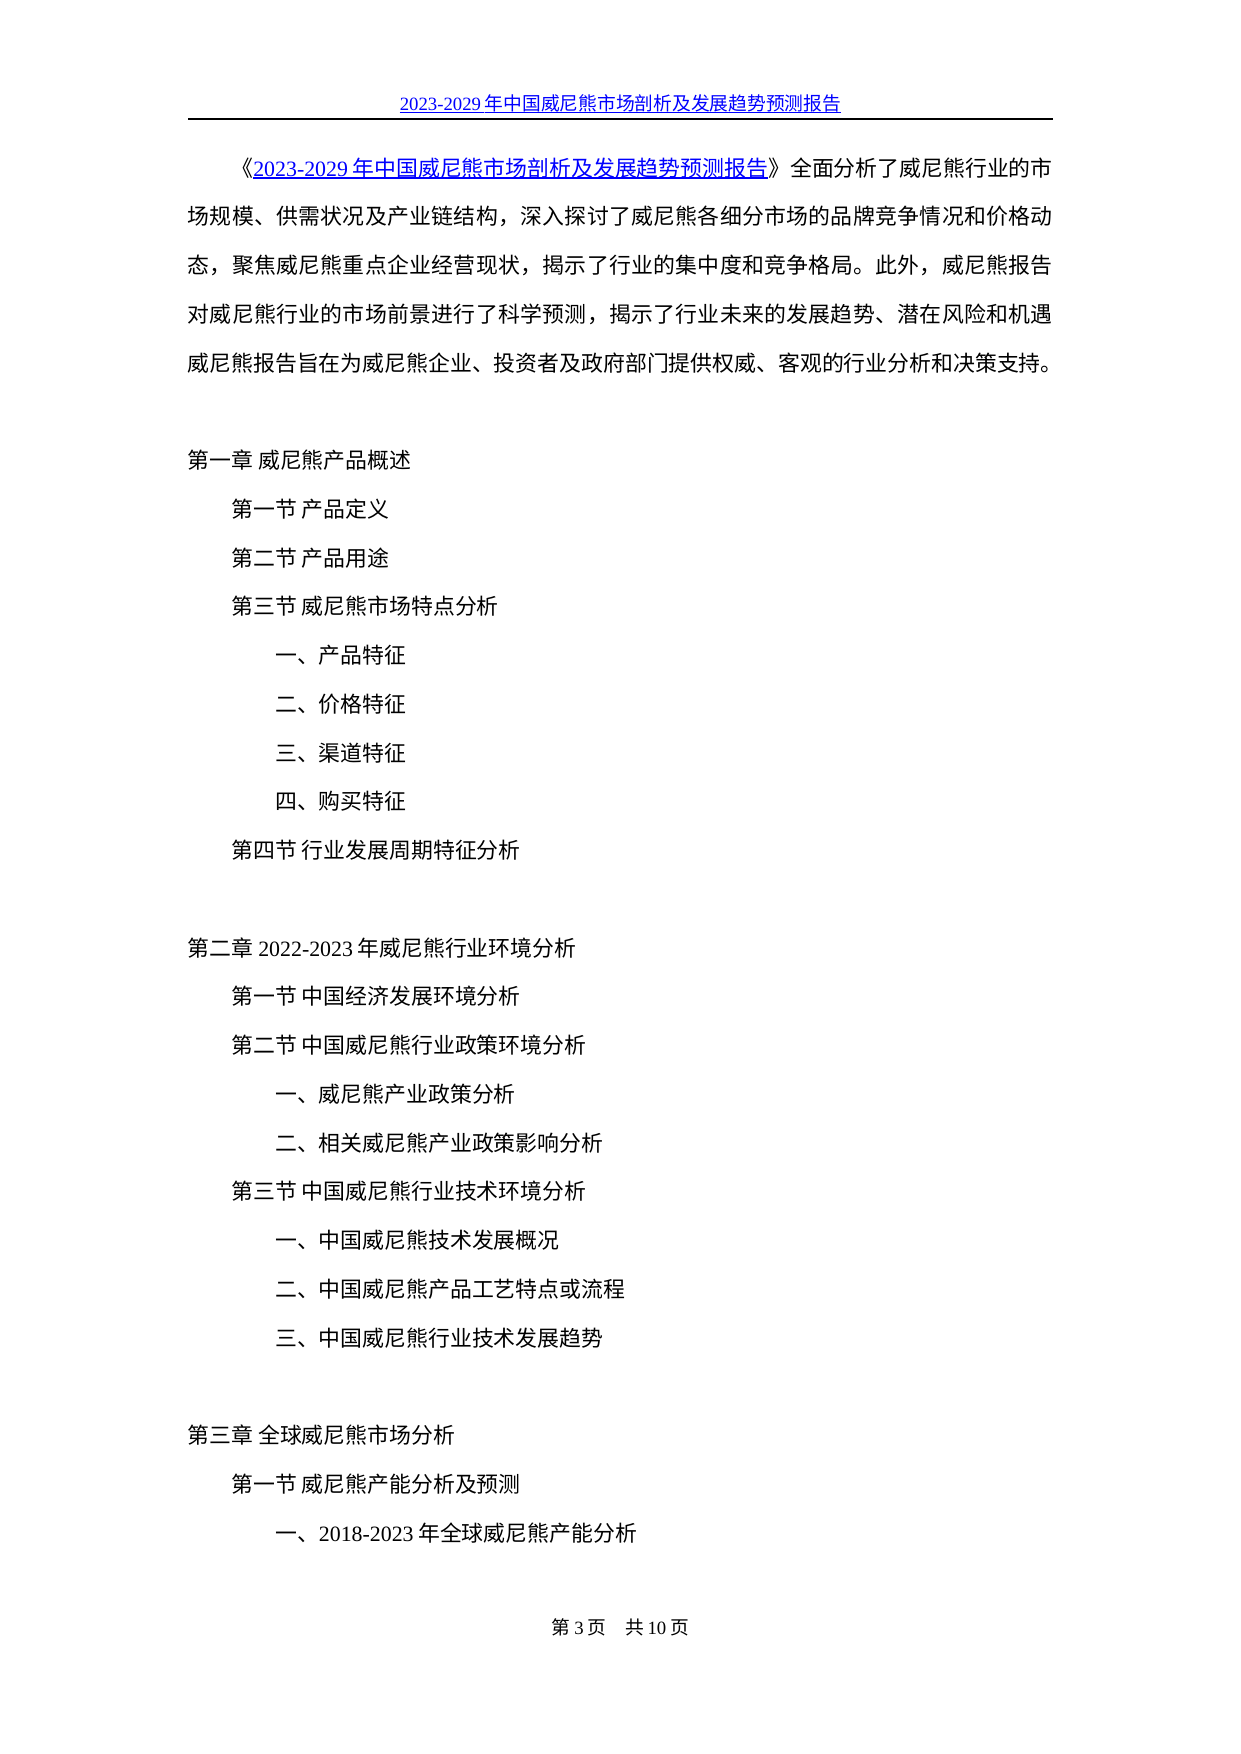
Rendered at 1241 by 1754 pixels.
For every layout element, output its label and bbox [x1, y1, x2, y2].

text [187, 150, 1053, 1548]
